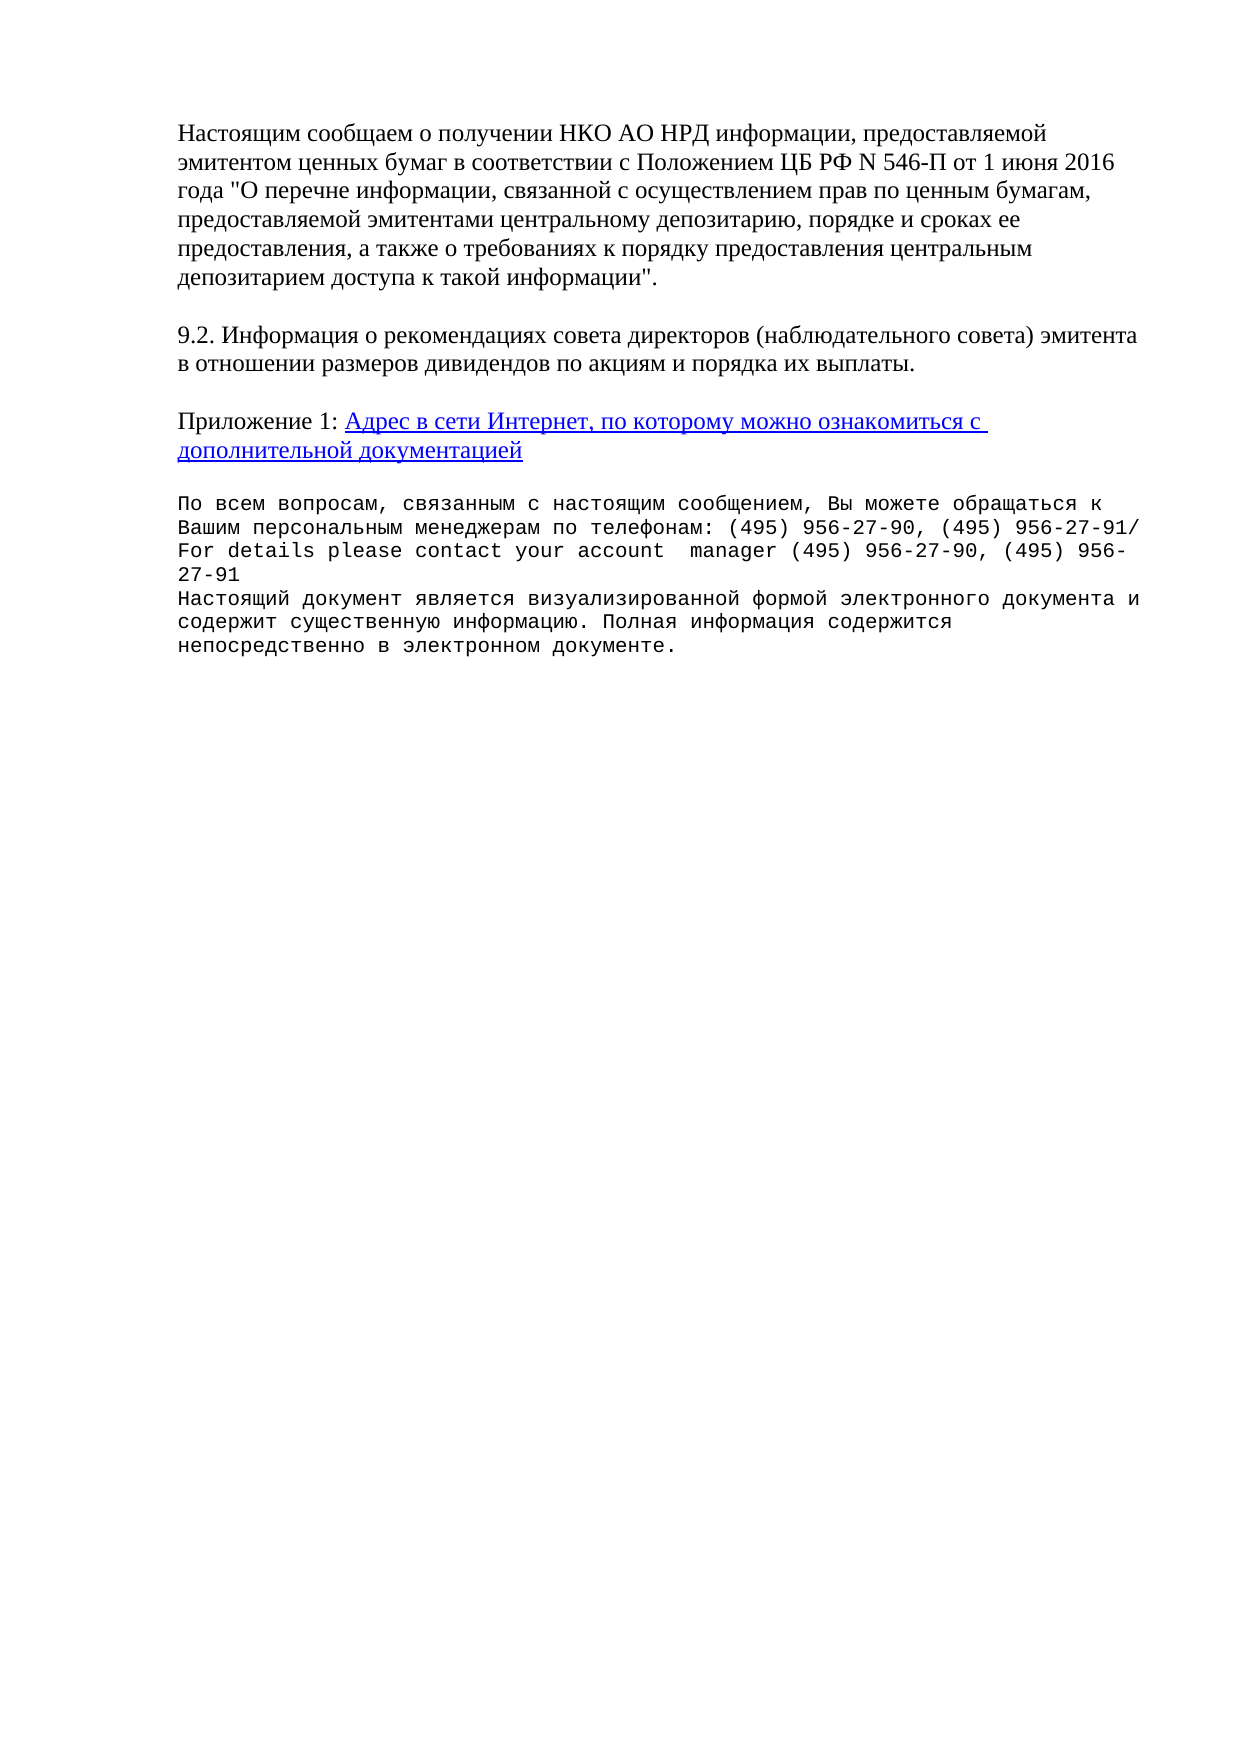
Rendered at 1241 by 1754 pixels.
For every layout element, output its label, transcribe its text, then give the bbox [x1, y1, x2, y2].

text Приложение 1: Адрес в сети Интернет, по которому можно ознакомиться с дополнительной документацией [177, 406, 1152, 464]
text Настоящий документ является визуализированной формой электронного документа и содержит существенную информацию. Полная информация содержится непосредственно в электронном документе. [177, 588, 1152, 659]
text 9.2. Информация о рекомендациях совета директоров (наблюдательного совета) эмитента в отношении размеров дивидендов по акциям и порядка их выплаты. [177, 320, 1152, 377]
text Настоящим сообщаем о получении НКО АО НРД информации, предоставляемой эмитентом ценных бумаг в соответствии с Положением ЦБ РФ N 546-П от 1 июня 2016 года "О перечне информации, связанной с осуществлением прав по ценным бумагам, предоставляемой эмитентами центральному депозитарию, порядке и сроках ее предоставления, а также о требованиях к порядку предоставления центральным депозитарием доступа к такой информации". [177, 118, 1152, 291]
text По всем вопросам, связанным с настоящим сообщением, Вы можете обращаться к Вашим персональным менеджерам по телефонам: (495) 956-27-90, (495) 956-27-91/ For details please contact your account manager (495) 956-27-90, (495) 956-27-91 [177, 493, 1152, 588]
